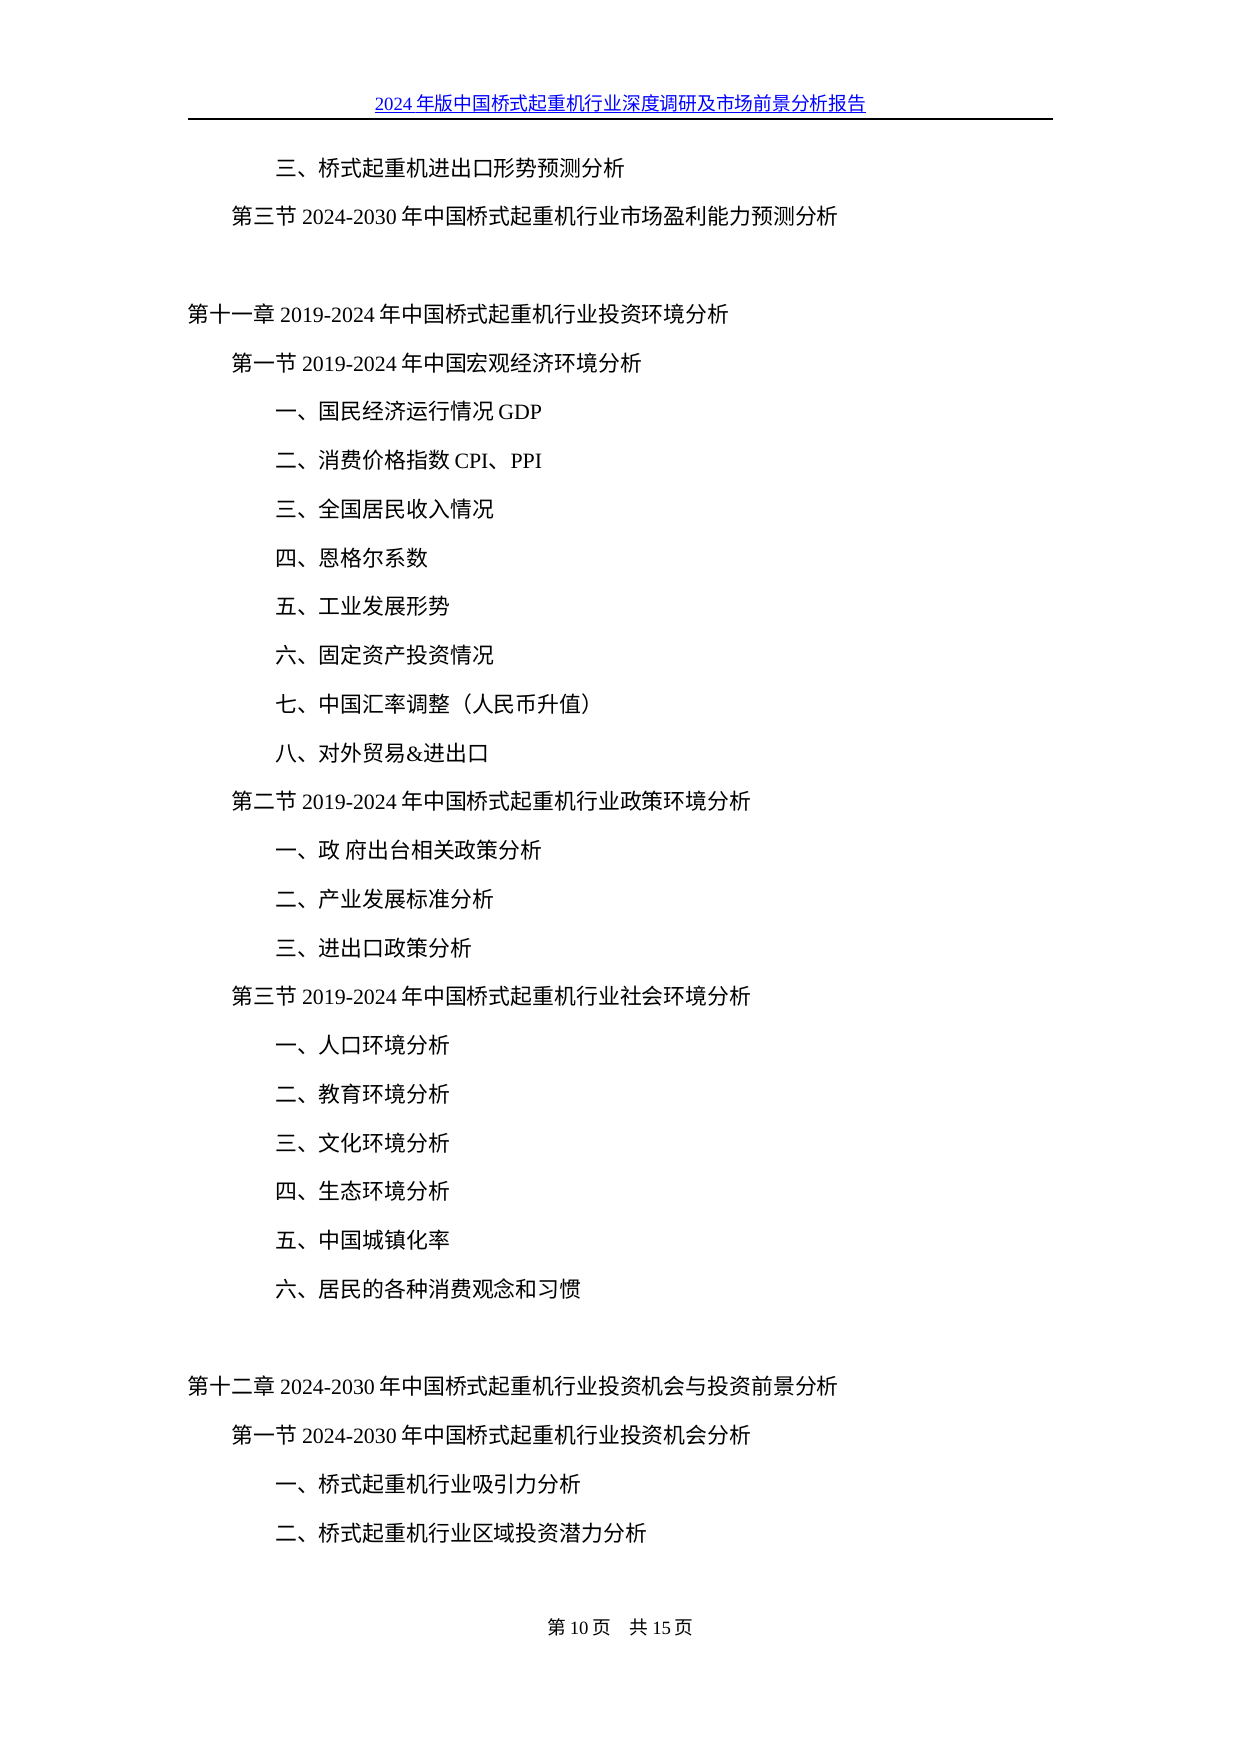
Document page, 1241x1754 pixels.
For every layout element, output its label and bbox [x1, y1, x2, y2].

text [187, 150, 1053, 1548]
